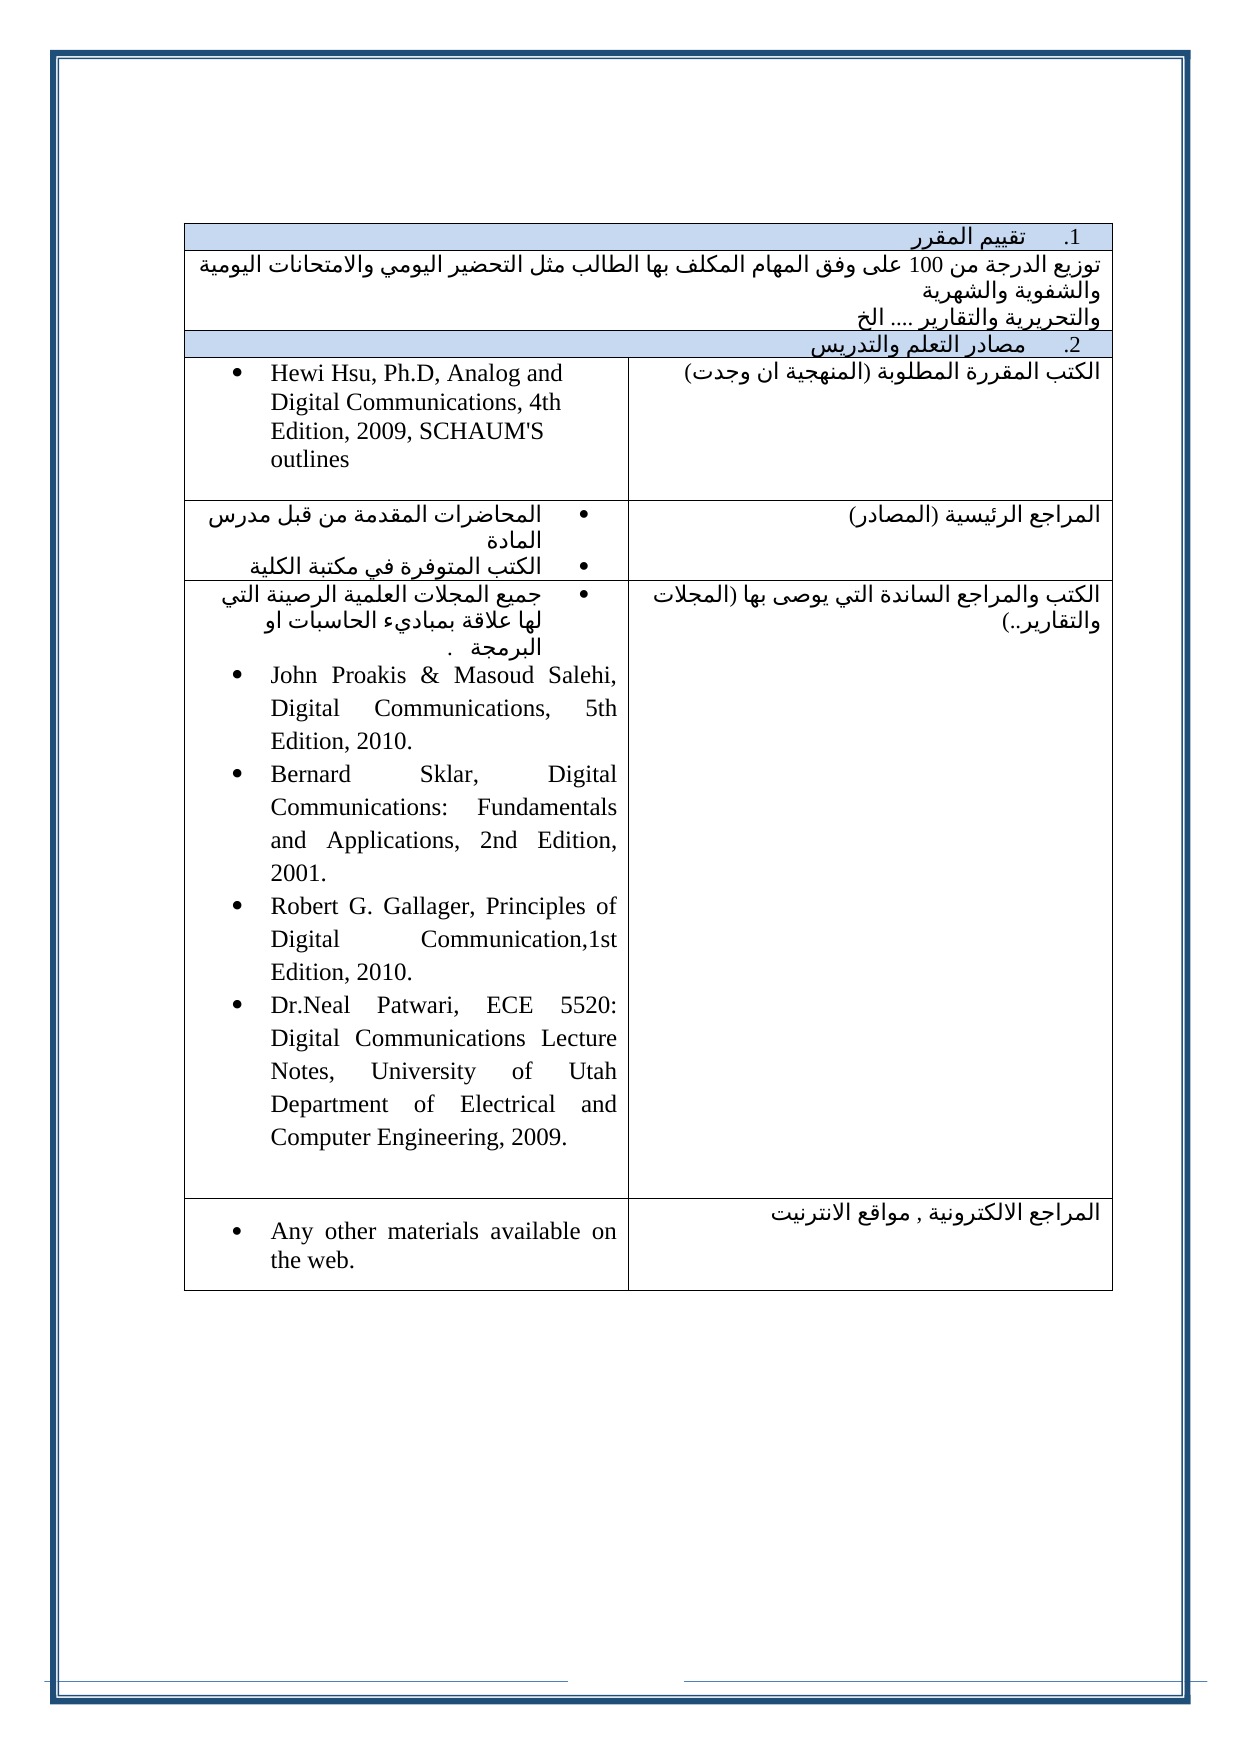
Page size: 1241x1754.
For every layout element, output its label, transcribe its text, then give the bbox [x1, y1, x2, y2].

table_cell Any other materials available on the web. [185, 1199, 628, 1290]
table_cell توزيع الدرجة من 100 على وفق المهام المكلف بها الطالب مثل التحضير اليومي والامتحانات اليومية والشفوية والشهرية والتحريرية والتقارير .... الخ [185, 251, 1112, 330]
table_cell الكتب والمراجع الساندة التي يوصى بها (المجلات والتقارير..) [629, 581, 1112, 1198]
table_cell Hewi Hsu, Ph.D, Analog and Digital Communications, 4th Edition, 2009, SCHAUM'S outlines [185, 358, 628, 500]
table_cell المراجع الالكترونية , مواقع الانترنيت [629, 1199, 1112, 1290]
table_cell المراجع الرئيسية (المصادر) [629, 501, 1112, 580]
table_cell الكتب المقررة المطلوبة (المنهجية ان وجدت) [629, 358, 1112, 500]
table_cell جميع المجلات العلمية الرصينة التي لها علاقة بمباديء الحاسبات او البرمجة . John Proakis & Masoud Salehi, Digital Communications, 5th Edition, 2010. Bernard Sklar, Digital Communications: Fundamentals and Applications, 2nd Edition, 2001. Robert G. Gallager, Principles of Digital Communication,1st Edition, 2010. Dr.Neal Patwari, ECE 5520: Digital Communications Lecture Notes, University of Utah Department of Electrical and Computer Engineering, 2009. [185, 581, 628, 1198]
table_cell المحاضرات المقدمة من قبل مدرس المادة الكتب المتوفرة في مكتبة الكلية [185, 501, 628, 580]
table_header تقييم المقرر [185, 224, 1112, 250]
table_cell مصادر التعلم والتدريس [185, 331, 1112, 357]
